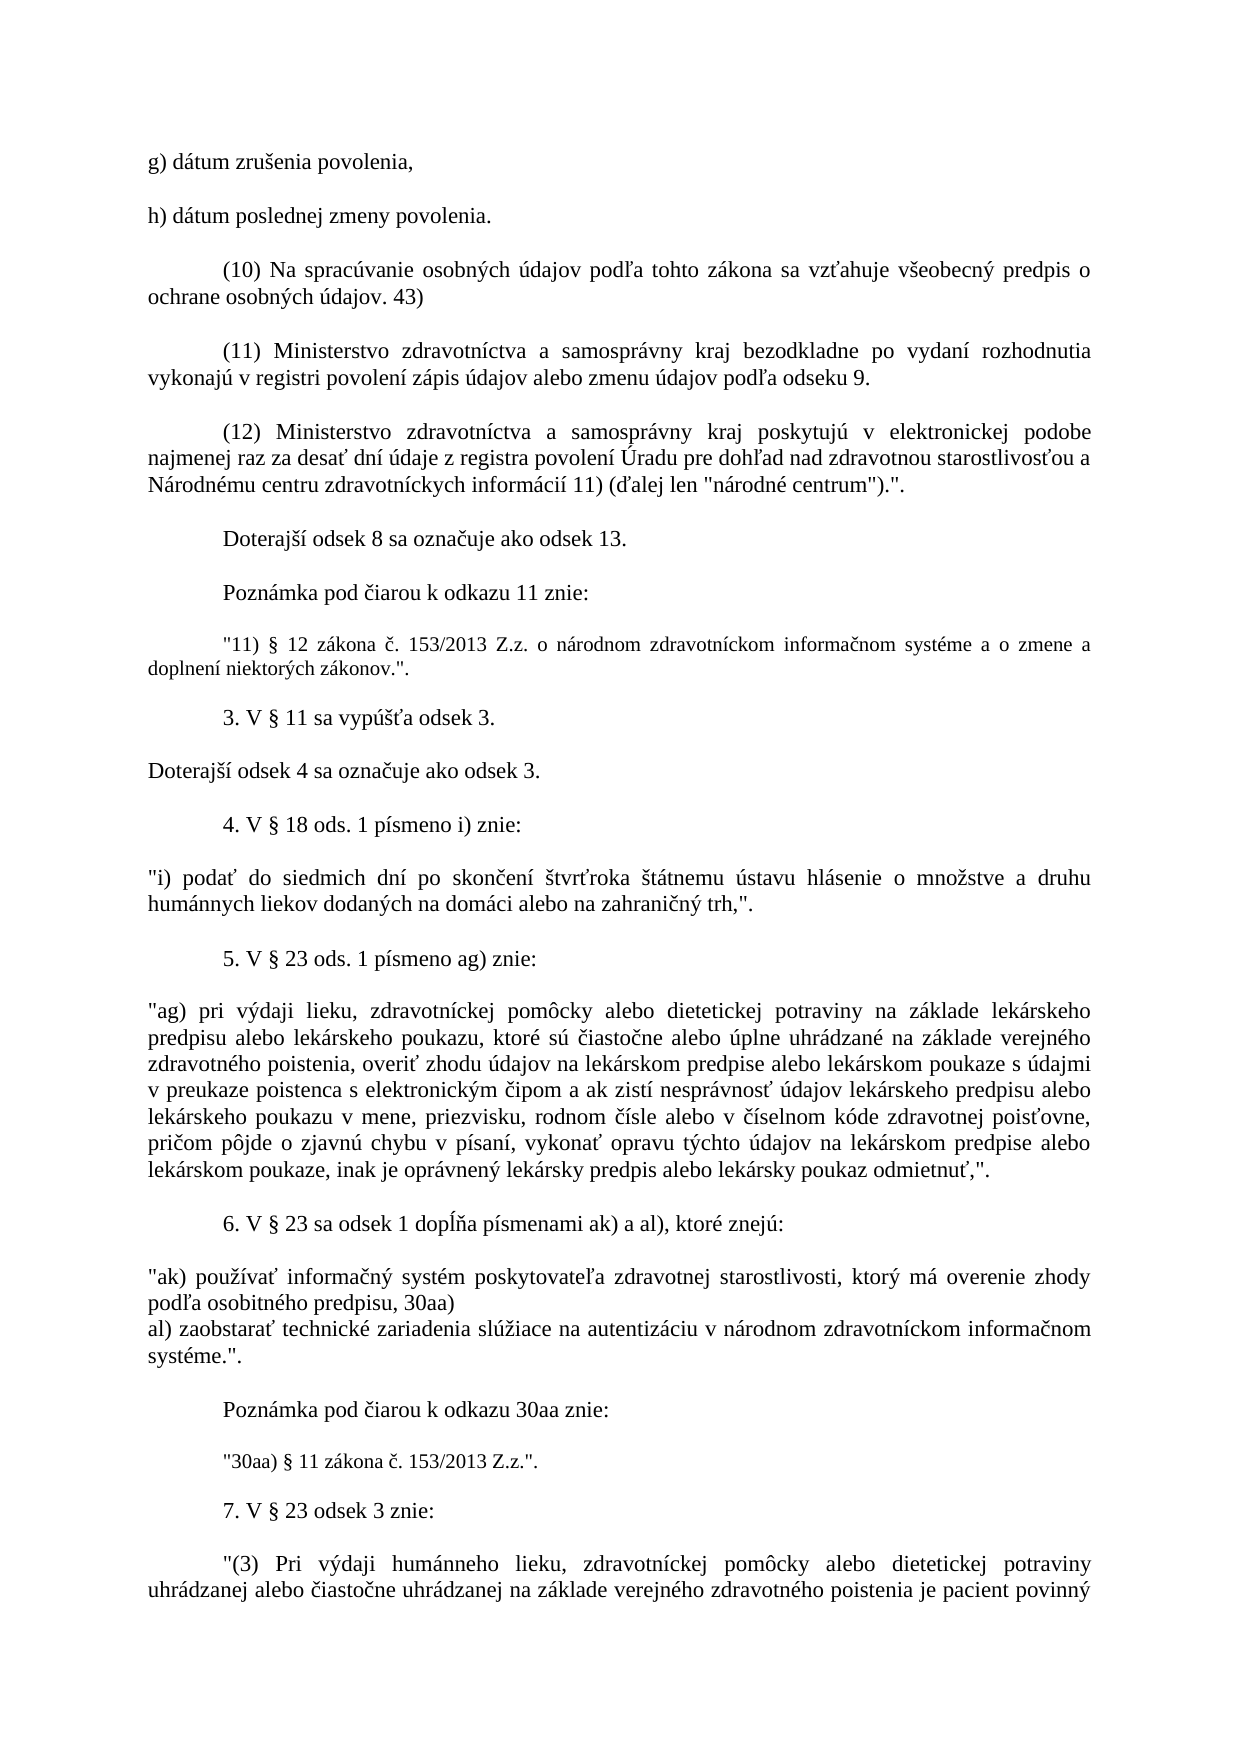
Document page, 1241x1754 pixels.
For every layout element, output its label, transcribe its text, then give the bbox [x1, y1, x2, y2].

text "11) § 12 zákona č. 153/2013 Z.z. o národnom zdravotníckom informačnom systéme a o zmene a doplnení niektorých zákonov.". [148, 632, 1092, 680]
text (11) Ministerstvo zdravotníctva a samosprávny kraj bezodkladne po vydaní rozhodnutia vykonajú v registri povolení zápis údajov alebo zmenu údajov podľa odseku 9. [148, 337, 1092, 390]
text (10) Na spracúvanie osobných údajov podľa tohto zákona sa vzťahuje všeobecný predpis o ochrane osobných údajov. 43) [148, 256, 1092, 309]
text 7. V § 23 odsek 3 znie: [148, 1497, 1092, 1523]
text 3. V § 11 sa vypúšťa odsek 3. [148, 704, 1092, 731]
text g) dátum zrušenia povolenia, [148, 148, 1092, 174]
text al) zaobstarať technické zariadenia slúžiace na autentizáciu v národnom zdravotníckom informačnom systéme.". [148, 1315, 1092, 1368]
text "i) podať do siedmich dní po skončení štvrťroka štátnemu ústavu hlásenie o množstve a druhu humánnych liekov dodaných na domáci alebo na zahraničný trh,". [148, 864, 1092, 917]
text "ak) používať informačný systém poskytovateľa zdravotnej starostlivosti, ktorý má overenie zhody podľa osobitného predpisu, 30aa) [148, 1263, 1092, 1315]
text Doterajší odsek 8 sa označuje ako odsek 13. [148, 525, 1092, 551]
text Doterajší odsek 4 sa označuje ako odsek 3. [148, 757, 1092, 783]
text (12) Ministerstvo zdravotníctva a samosprávny kraj poskytujú v elektronickej podobe najmenej raz za desať dní údaje z registra povolení Úradu pre dohľad nad zdravotnou starostlivosťou a Národnému centru zdravotníckych informácií 11) (ďalej len "národné centrum").". [148, 418, 1092, 497]
text Poznámka pod čiarou k odkazu 30aa znie: [148, 1396, 1092, 1422]
text Poznámka pod čiarou k odkazu 11 znie: [148, 579, 1092, 606]
text "30aa) § 11 zákona č. 153/2013 Z.z.". [148, 1449, 1092, 1473]
text 4. V § 18 ods. 1 písmeno i) znie: [148, 811, 1092, 838]
text "ag) pri výdaji lieku, zdravotníckej pomôcky alebo dietetickej potraviny na základe lekárskeho predpisu alebo lekárskeho poukazu, ktoré sú čiastočne alebo úplne uhrádzané na základe verejného zdravotného poistenia, overiť zhodu údajov na lekárskom predpise alebo lekárskom poukaze s údajmi v preukaze poistenca s elektronickým čipom a ak zistí nesprávnosť údajov lekárskeho predpisu alebo lekárskeho poukazu v mene, priezvisku, rodnom čísle alebo v číselnom kóde zdravotnej poisťovne, pričom pôjde o zjavnú chybu v písaní, vykonať opravu týchto údajov na lekárskom predpise alebo lekárskom poukaze, inak je oprávnený lekársky predpis alebo lekársky poukaz odmietnuť,". [148, 997, 1092, 1182]
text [148, 1550, 1092, 1602]
text 5. V § 23 ods. 1 písmeno ag) znie: [148, 945, 1092, 971]
text h) dátum poslednej zmeny povolenia. [148, 202, 1092, 228]
text 6. V § 23 sa odsek 1 dopĺňa písmenami ak) a al), ktoré znejú: [148, 1210, 1092, 1236]
